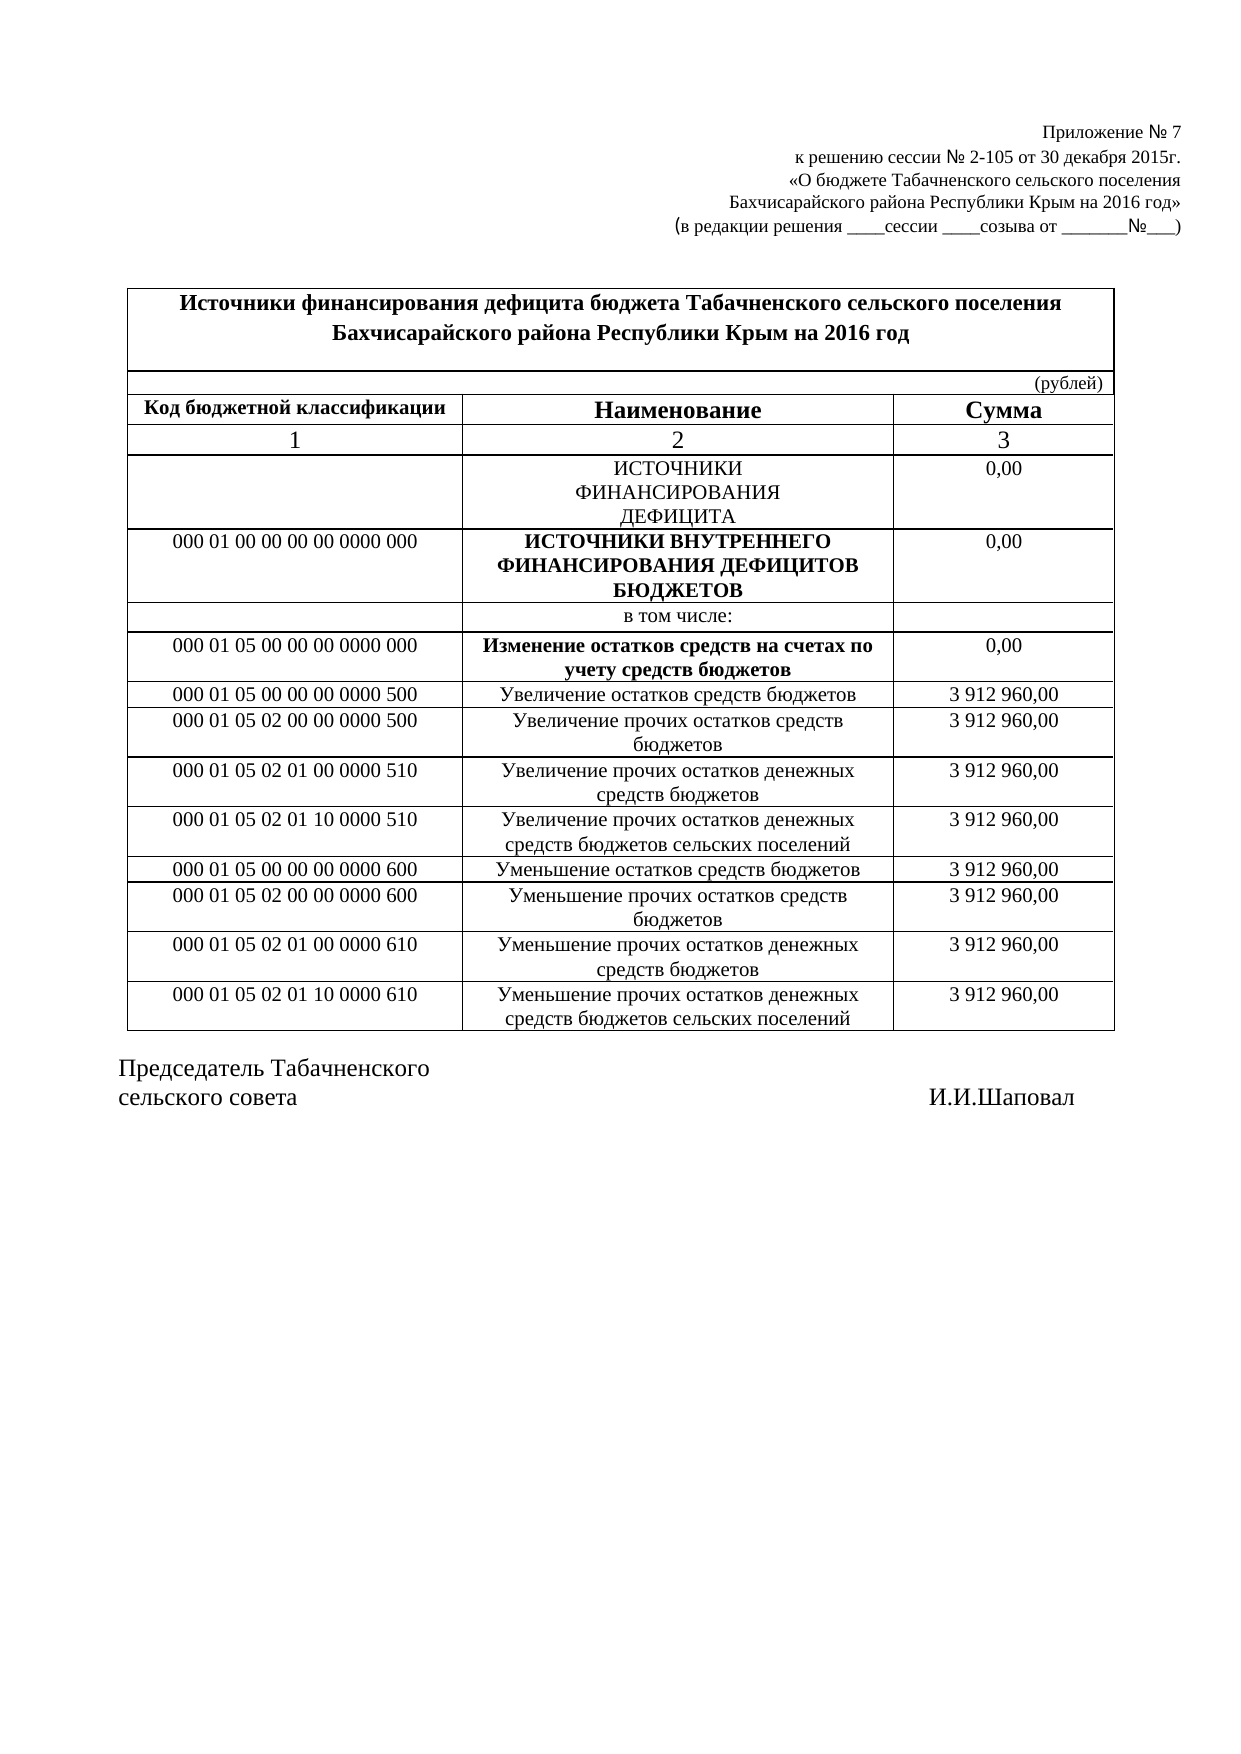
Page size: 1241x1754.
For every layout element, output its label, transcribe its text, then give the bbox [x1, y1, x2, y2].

table_header Источники финансирования дефицита бюджета Табачненского сельского поселения Бахчисарайского района Республики Крым на 2016 год [128, 289, 1113, 370]
table_cell 000 01 05 02 00 00 0000 600 [128, 883, 462, 931]
table_cell 3 912 960,00 [894, 931, 1114, 981]
text «О бюджете Табачненского сельского поселения [156, 169, 1181, 191]
table_cell Уменьшение остатков средств бюджетов [463, 857, 893, 881]
table_cell 2 [463, 425, 893, 454]
table_cell 3 912 960,00 [894, 856, 1114, 881]
table_cell в том числе: [463, 603, 893, 631]
table_cell [894, 602, 1114, 631]
table_cell Наименование [463, 395, 893, 424]
text к решению сессии № 2-105 от 30 декабря 2015г. [156, 144, 1181, 169]
table_cell 0,00 [894, 631, 1114, 681]
table_cell [128, 603, 462, 631]
text Приложение № 7 [156, 118, 1181, 144]
table_cell 3 912 960,00 [894, 681, 1114, 706]
table_cell 000 01 05 00 00 00 0000 500 [128, 682, 462, 706]
table_cell ИСТОЧНИКИ ВНУТРЕННЕГО ФИНАНСИРОВАНИЯ ДЕФИЦИТОВ БЮДЖЕТОВ [463, 530, 893, 602]
table_cell Код бюджетной классификации [128, 395, 462, 424]
table_cell 000 01 05 02 01 10 0000 610 [128, 982, 462, 1030]
table_cell Сумма [894, 395, 1114, 424]
table_cell Увеличение прочих остатков денежных средств бюджетов сельских поселений [463, 807, 893, 856]
table_cell Увеличение остатков средств бюджетов [463, 682, 893, 706]
text (в редакции решения ____сессии ____созыва от _______№___) [118, 212, 1181, 238]
table_cell ИСТОЧНИКИ ФИНАНСИРОВАНИЯ ДЕФИЦИТА [463, 456, 893, 528]
table_cell 000 01 00 00 00 00 0000 000 [128, 530, 462, 602]
table_cell 000 01 05 02 01 10 0000 510 [128, 807, 462, 856]
table_cell [128, 456, 462, 528]
table_cell Изменение остатков средств на счетах по учету средств бюджетов [463, 633, 893, 681]
table_cell 000 01 05 02 00 00 0000 500 [128, 708, 462, 756]
table_cell Уменьшение прочих остатков средств бюджетов [463, 883, 893, 931]
table_cell Уменьшение прочих остатков денежных средств бюджетов сельских поселений [463, 982, 893, 1030]
table_cell Увеличение прочих остатков средств бюджетов [463, 708, 893, 756]
table_cell 000 01 05 00 00 00 0000 000 [128, 633, 462, 681]
table_cell (рублей) [128, 372, 1113, 393]
table_cell Уменьшение прочих остатков денежных средств бюджетов [463, 932, 893, 981]
table_cell Увеличение прочих остатков денежных средств бюджетов [463, 758, 893, 806]
table_cell 3 912 960,00 [894, 706, 1114, 756]
text сельского совета И.И.Шаповал [118, 1082, 1181, 1110]
table_cell 3 912 960,00 [894, 981, 1114, 1030]
text Председатель Табачненского [118, 1053, 1181, 1082]
table_cell 000 01 05 02 01 00 0000 610 [128, 932, 462, 981]
table_cell 3 [894, 424, 1114, 454]
table_cell 3 912 960,00 [894, 756, 1114, 806]
table_cell 000 01 05 02 01 00 0000 510 [128, 758, 462, 806]
table_cell 0,00 [894, 454, 1114, 528]
text Бахчисарайского района Республики Крым на 2016 год» [118, 191, 1181, 212]
table_cell 3 912 960,00 [894, 806, 1114, 856]
table_cell 3 912 960,00 [894, 881, 1114, 931]
table_cell 0,00 [894, 528, 1114, 602]
table_cell 1 [128, 425, 462, 454]
table_cell 000 01 05 00 00 00 0000 600 [128, 857, 462, 881]
